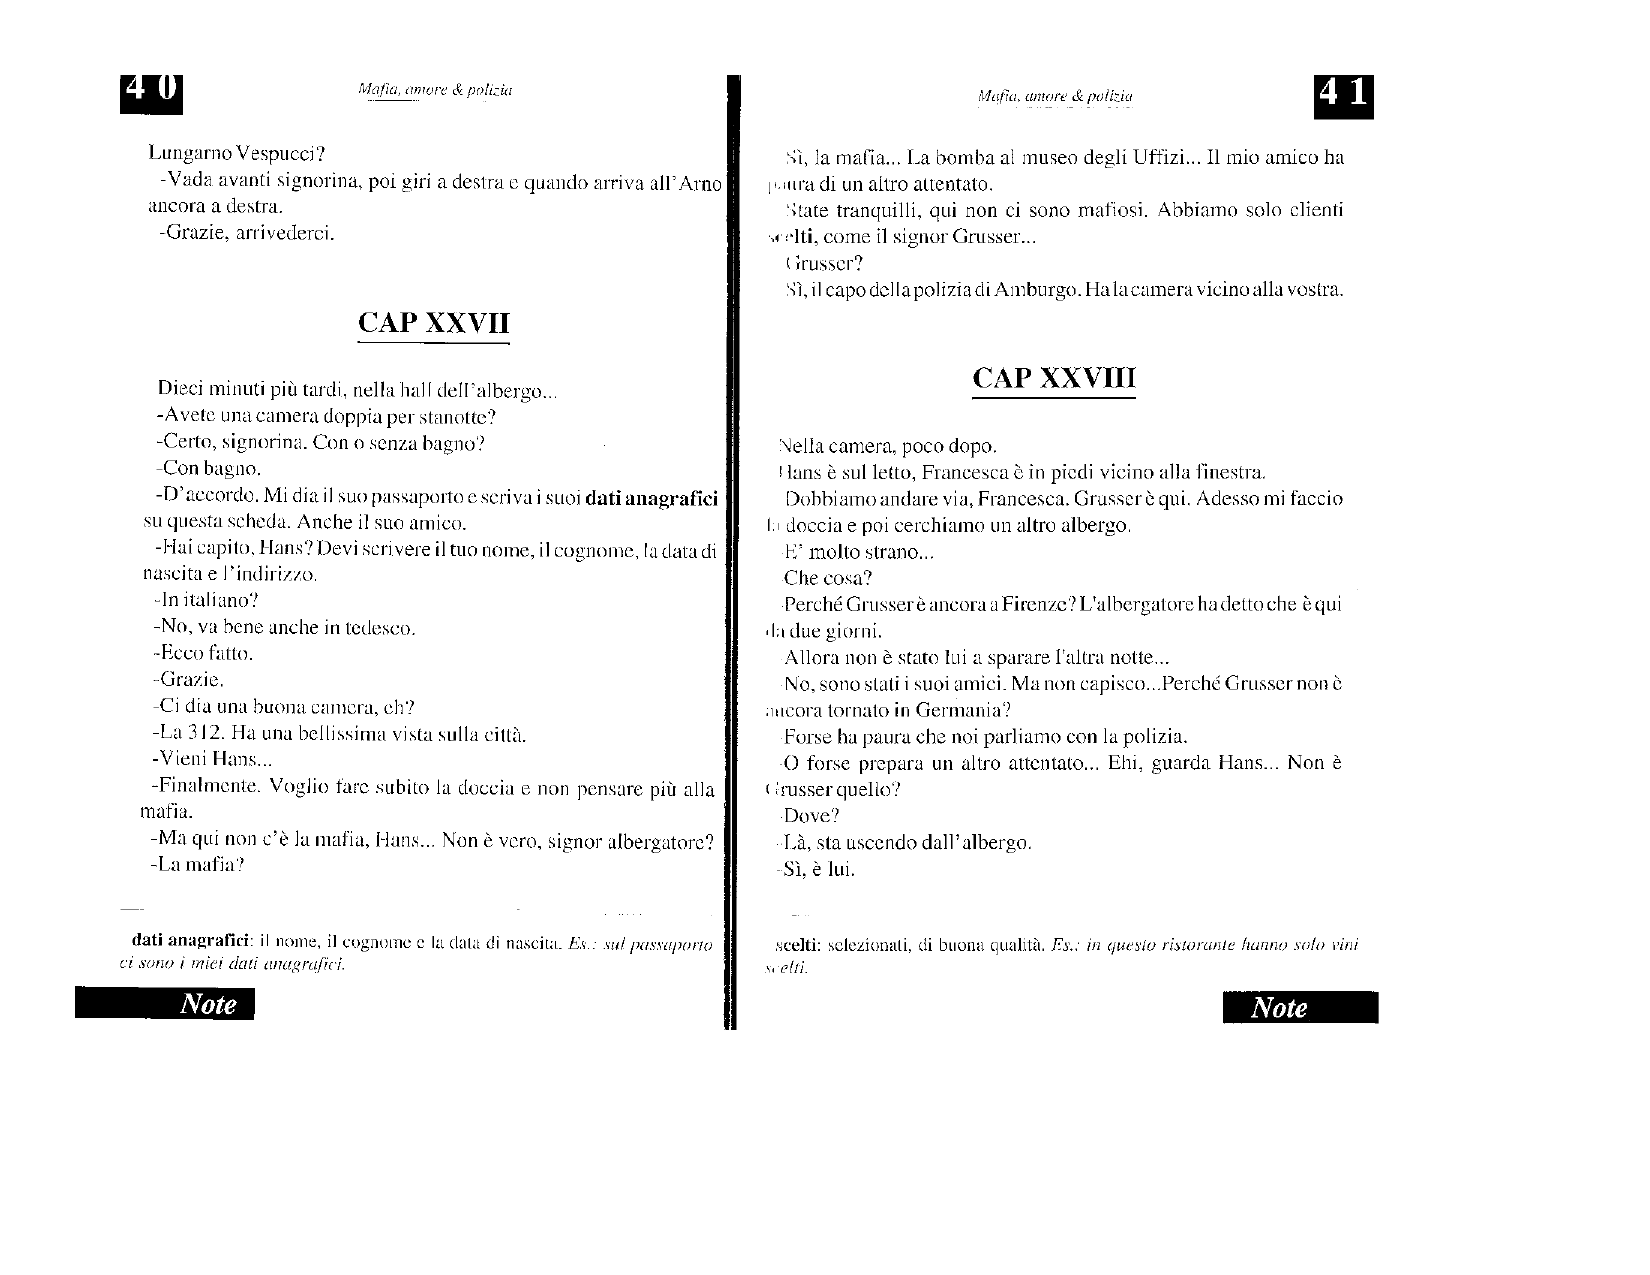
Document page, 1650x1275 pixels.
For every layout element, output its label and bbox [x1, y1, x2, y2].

picture [75, 75, 1379, 1030]
